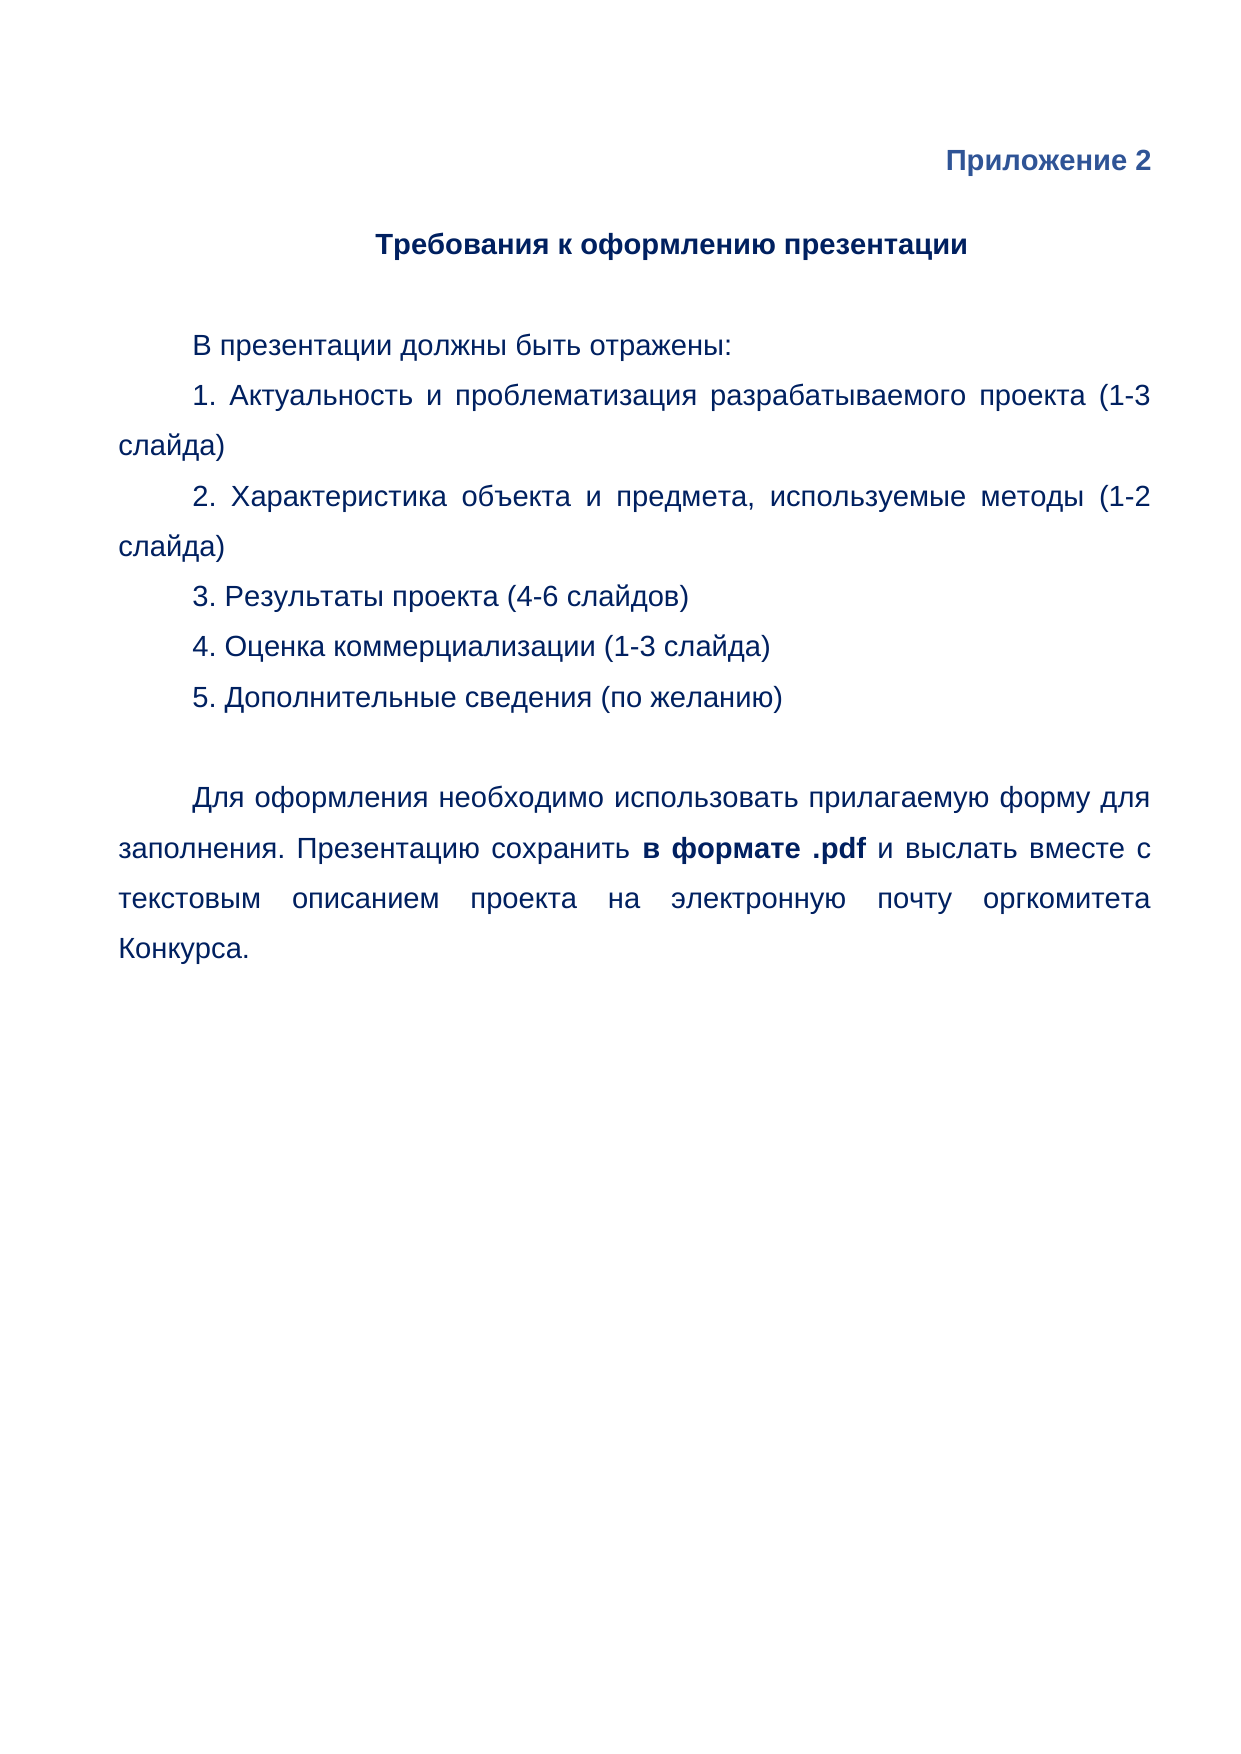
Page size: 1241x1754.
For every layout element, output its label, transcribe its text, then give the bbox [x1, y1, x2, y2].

text 4. Оценка коммерциализации (1-3 слайда) [118, 629, 1152, 663]
subtitle Приложение 2 [118, 143, 1152, 177]
text Требования к оформлению презентации [118, 227, 1152, 261]
text 1. Актуальность и проблематизация разрабатываемого проекта (1-3 слайда) [118, 378, 1152, 462]
text 5. Дополнительные сведения (по желанию) [118, 680, 1152, 713]
text 3. Результаты проекта (4-6 слайдов) [118, 579, 1152, 613]
text 2. Характеристика объекта и предмета, используемые методы (1-2 слайда) [118, 478, 1152, 562]
text В презентации должны быть отражены: [118, 328, 1152, 361]
text Для оформления необходимо использовать прилагаемую форму для заполнения. Презентацию сохранить в формате .pdf и выслать вместе с текстовым описанием проекта на электронную почту оргкомитета Конкурса. [118, 780, 1152, 965]
